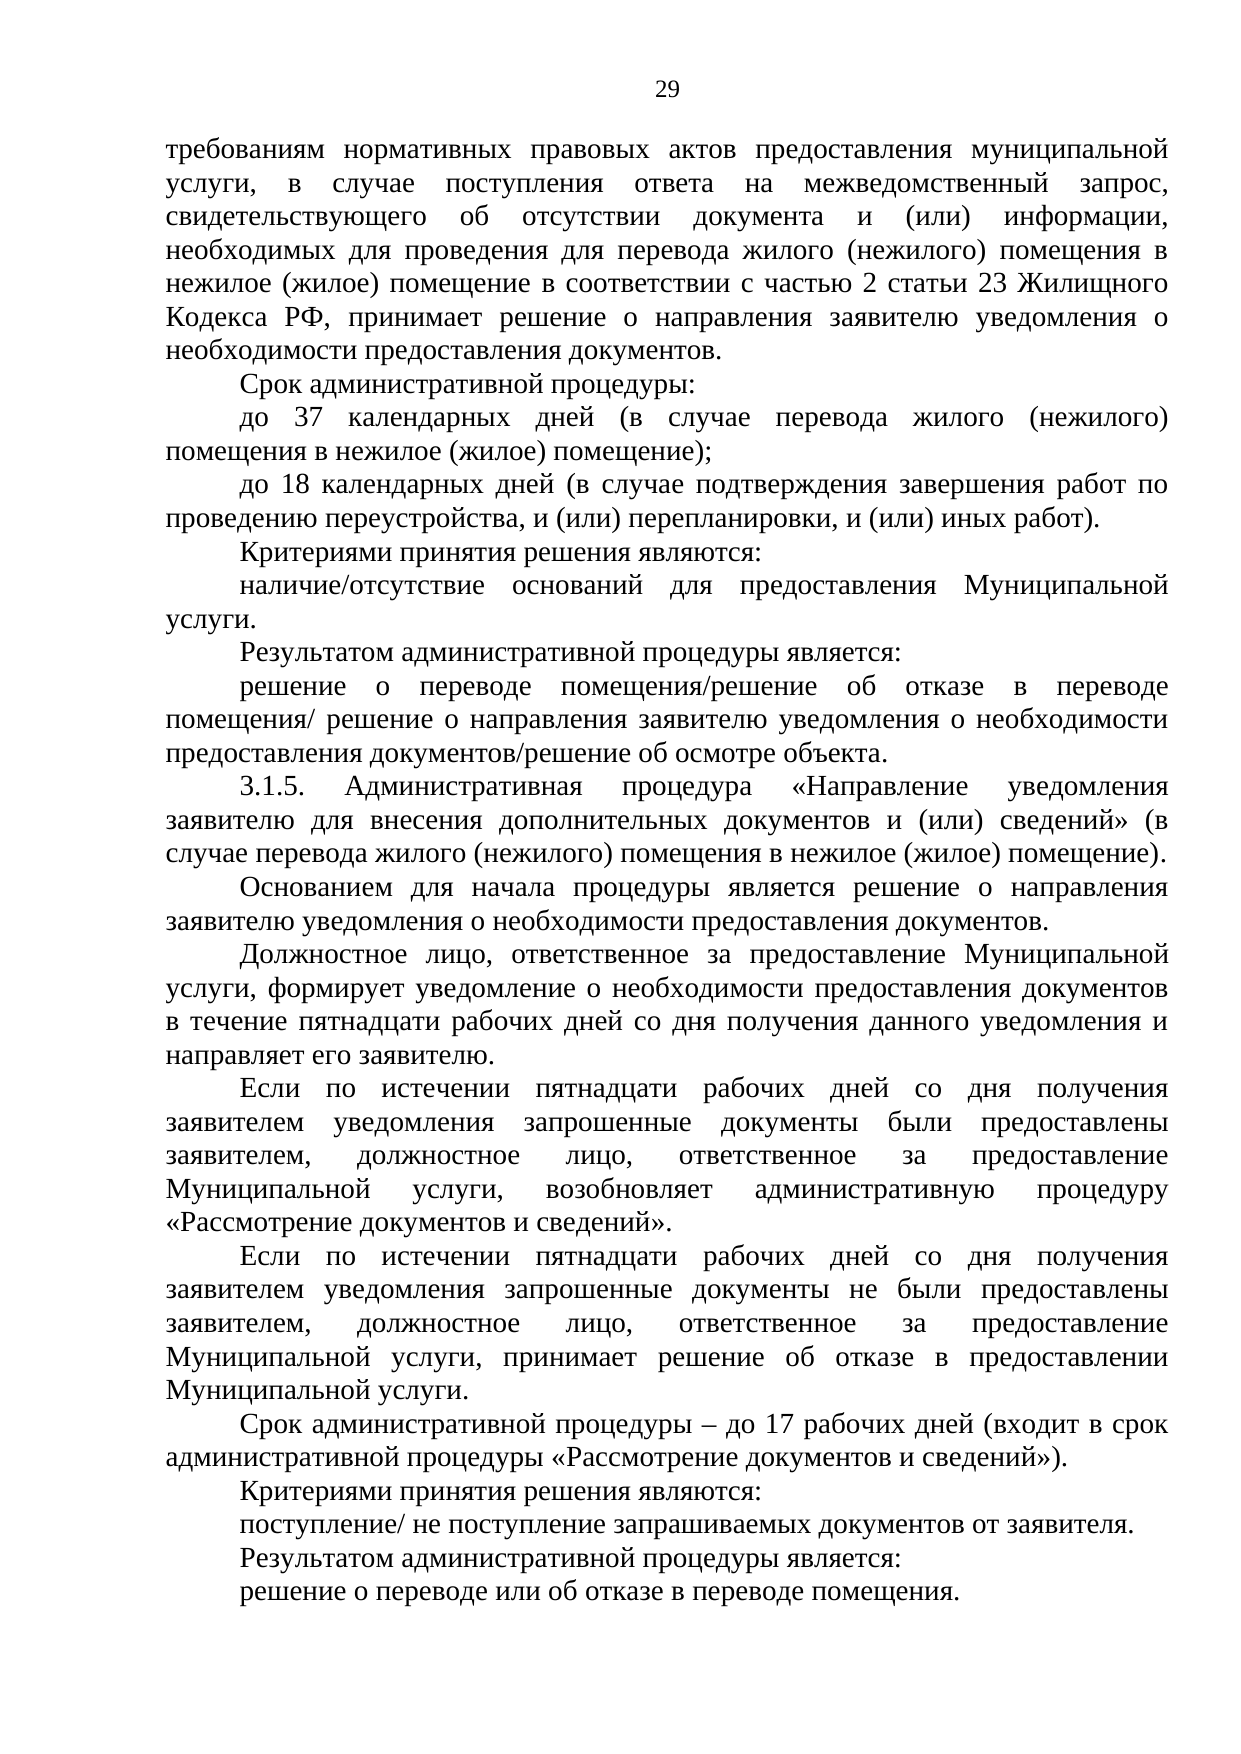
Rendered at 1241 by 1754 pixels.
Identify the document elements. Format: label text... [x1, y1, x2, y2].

text до 37 календарных дней (в случае перевода жилого (нежилого) помещения в нежилое (жилое) помещение); [165, 399, 1169, 467]
text наличие/отсутствие оснований для предоставления Муниципальной услуги. [165, 567, 1169, 634]
text 3.1.5. Административная процедура «Направление уведомления заявителю для внесения дополнительных документов и (или) сведений» (в случае перевода жилого (нежилого) помещения в нежилое (жилое) помещение). [165, 768, 1169, 869]
text до 18 календарных дней (в случае подтверждения завершения работ по проведению переустройства, и (или) перепланировки, и (или) иных работ). [165, 467, 1169, 534]
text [165, 131, 1169, 366]
text Основанием для начала процедуры является решение о направления заявителю уведомления о необходимости предоставления документов. [165, 869, 1169, 936]
text Критериями принятия решения являются: [165, 534, 1169, 567]
text Критериями принятия решения являются: [165, 1473, 1169, 1506]
text Срок административной процедуры: [165, 366, 1169, 399]
text решение о переводе или об отказе в переводе помещения. [165, 1573, 1169, 1607]
text Результатом административной процедуры является: [165, 1540, 1169, 1573]
text поступление/ не поступление запрашиваемых документов от заявителя. [165, 1506, 1169, 1540]
text Срок административной процедуры – до 17 рабочих дней (входит в срок административной процедуры «Рассмотрение документов и сведений»). [165, 1406, 1169, 1473]
text решение о переводе помещения/решение об отказе в переводе помещения/ решение о направления заявителю уведомления о необходимости предоставления документов/решение об осмотре объекта. [165, 668, 1169, 768]
text Результатом административной процедуры является: [165, 634, 1169, 668]
text Если по истечении пятнадцати рабочих дней со дня получения заявителем уведомления запрошенные документы не были предоставлены заявителем, должностное лицо, ответственное за предоставление Муниципальной услуги, принимает решение об отказе в предоставлении Муниципальной услуги. [165, 1238, 1169, 1406]
text Должностное лицо, ответственное за предоставление Муниципальной услуги, формирует уведомление о необходимости предоставления документов в течение пятнадцати рабочих дней со дня получения данного уведомления и направляет его заявителю. [165, 936, 1169, 1070]
text Если по истечении пятнадцати рабочих дней со дня получения заявителем уведомления запрошенные документы были предоставлены заявителем, должностное лицо, ответственное за предоставление Муниципальной услуги, возобновляет административную процедуру «Рассмотрение документов и сведений». [165, 1070, 1169, 1238]
